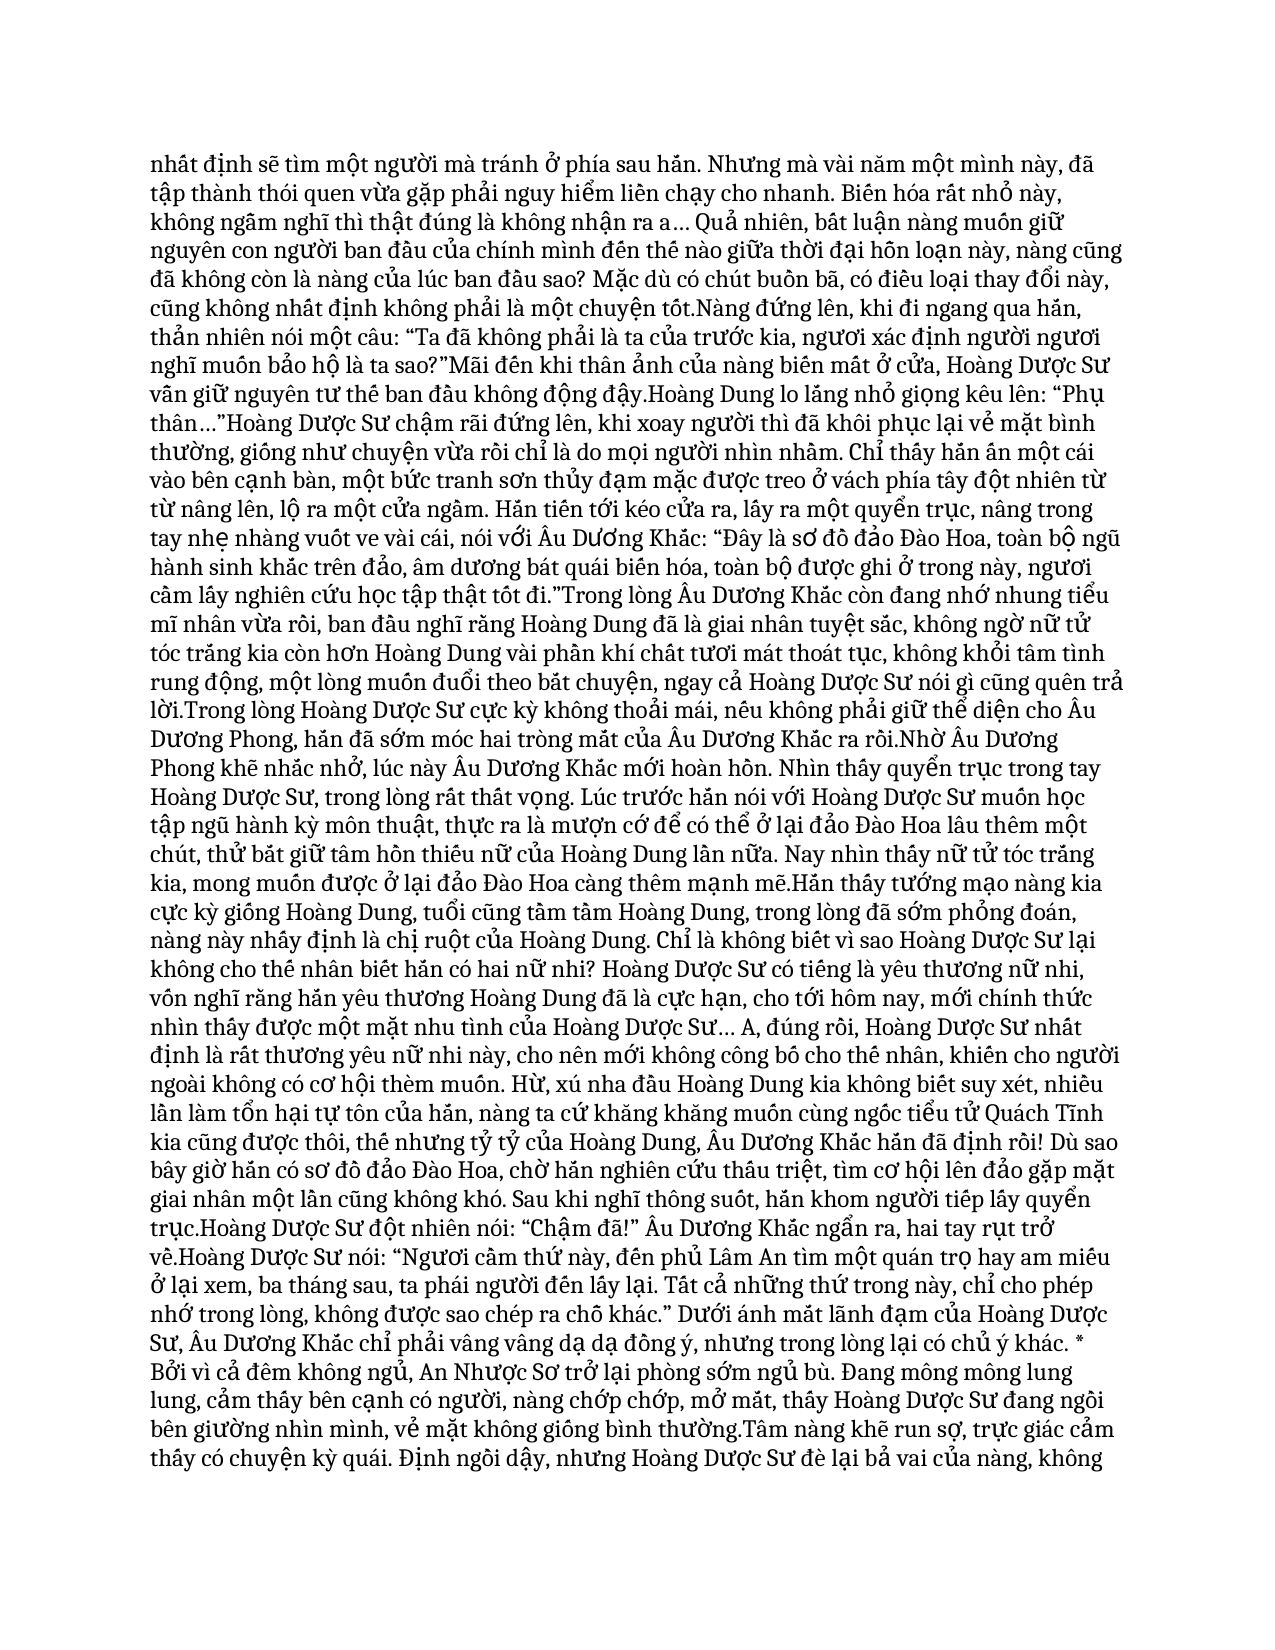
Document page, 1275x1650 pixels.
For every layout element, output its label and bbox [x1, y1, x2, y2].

text [150, 150, 1125, 1472]
